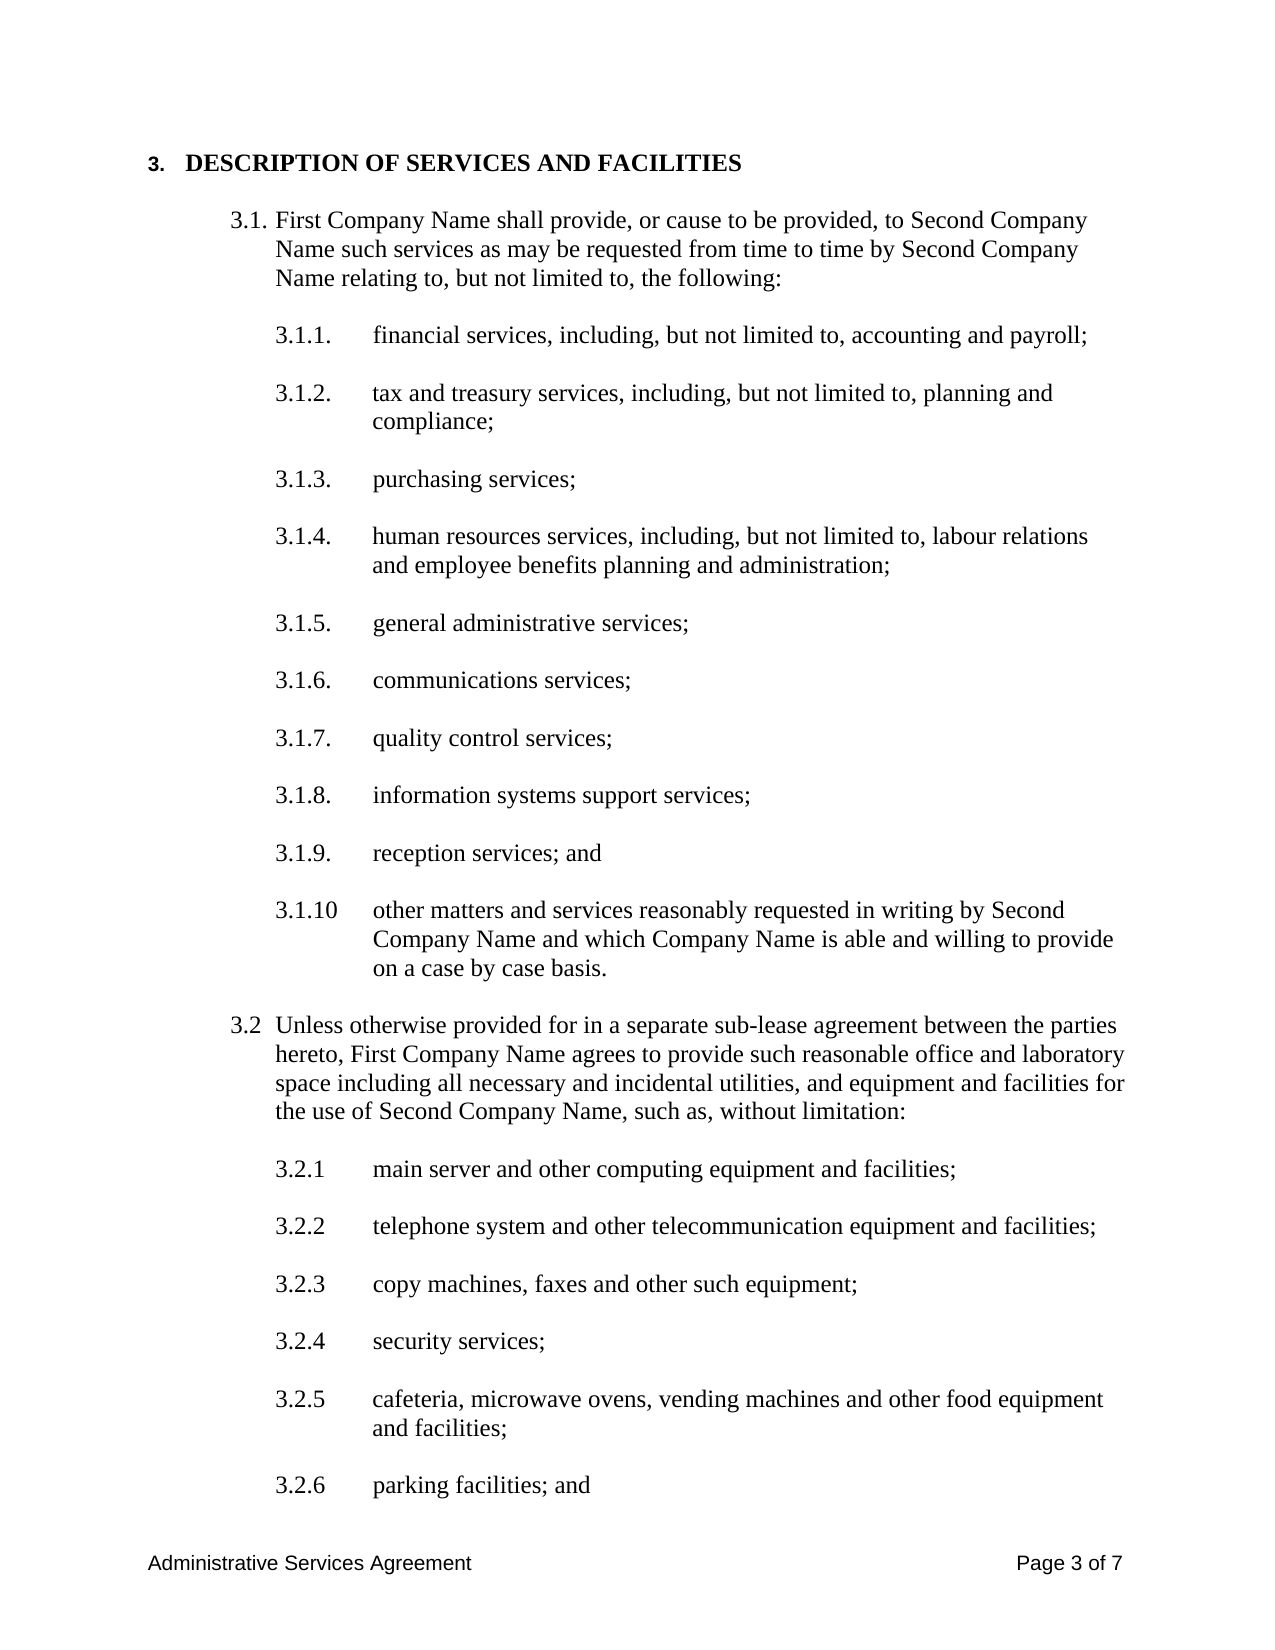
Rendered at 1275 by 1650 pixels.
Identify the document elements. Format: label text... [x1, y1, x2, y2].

text 3.2.1 main server and other computing equipment and facilities; [275, 1154, 1127, 1183]
text 3.1.3. purchasing services; [223, 464, 1127, 493]
text 3.1.5. general administrative services; [223, 608, 1127, 636]
text 3.2.2 telephone system and other telecommunication equipment and facilities; [223, 1211, 1127, 1240]
text 3.1.4. human resources services, including, but not limited to, labour relations and employee benefits planning and administration; [275, 521, 1127, 579]
text 3.1.1. financial services, including, but not limited to, accounting and payroll; [275, 320, 1127, 349]
text 3.1.7. quality control services; [275, 723, 1127, 751]
text 3.1. First Company Name shall provide, or cause to be provided, to Second Company Name such services as may be requested from time to time by Second Company Name relating to, but not limited to, the following: [148, 205, 1127, 291]
text 3.1.10 other matters and services reasonably requested in writing by Second Company Name and which Company Name is able and willing to provide on a case by case basis. [223, 895, 1127, 981]
text 3.2 Unless otherwise provided for in a separate sub-lease agreement between the parties hereto, First Company Name agrees to provide such reasonable office and laboratory space including all necessary and incidental utilities, and equipment and facilities for the use of Second Company Name, such as, without limitation: [230, 1010, 1127, 1125]
text 3.2.5 cafeteria, microwave ovens, vending machines and other food equipment and facilities; [275, 1384, 1127, 1441]
text 3.1.6. communications services; [223, 665, 1127, 694]
text 3.2.6 parking facilities; and [223, 1470, 1127, 1499]
text 3.1.2. tax and treasury services, including, but not limited to, planning and compliance; [275, 378, 1127, 435]
text 3.1.9. reception services; and [223, 838, 1127, 866]
text 3.2.4 security services; [275, 1326, 1127, 1355]
text 3.1.8. information systems support services; [223, 780, 1127, 809]
text 3.2.3 copy machines, faxes and other such equipment; [223, 1269, 1127, 1298]
list DESCRIPTION OF SERVICES AND FACILITIES [148, 148, 1127, 176]
